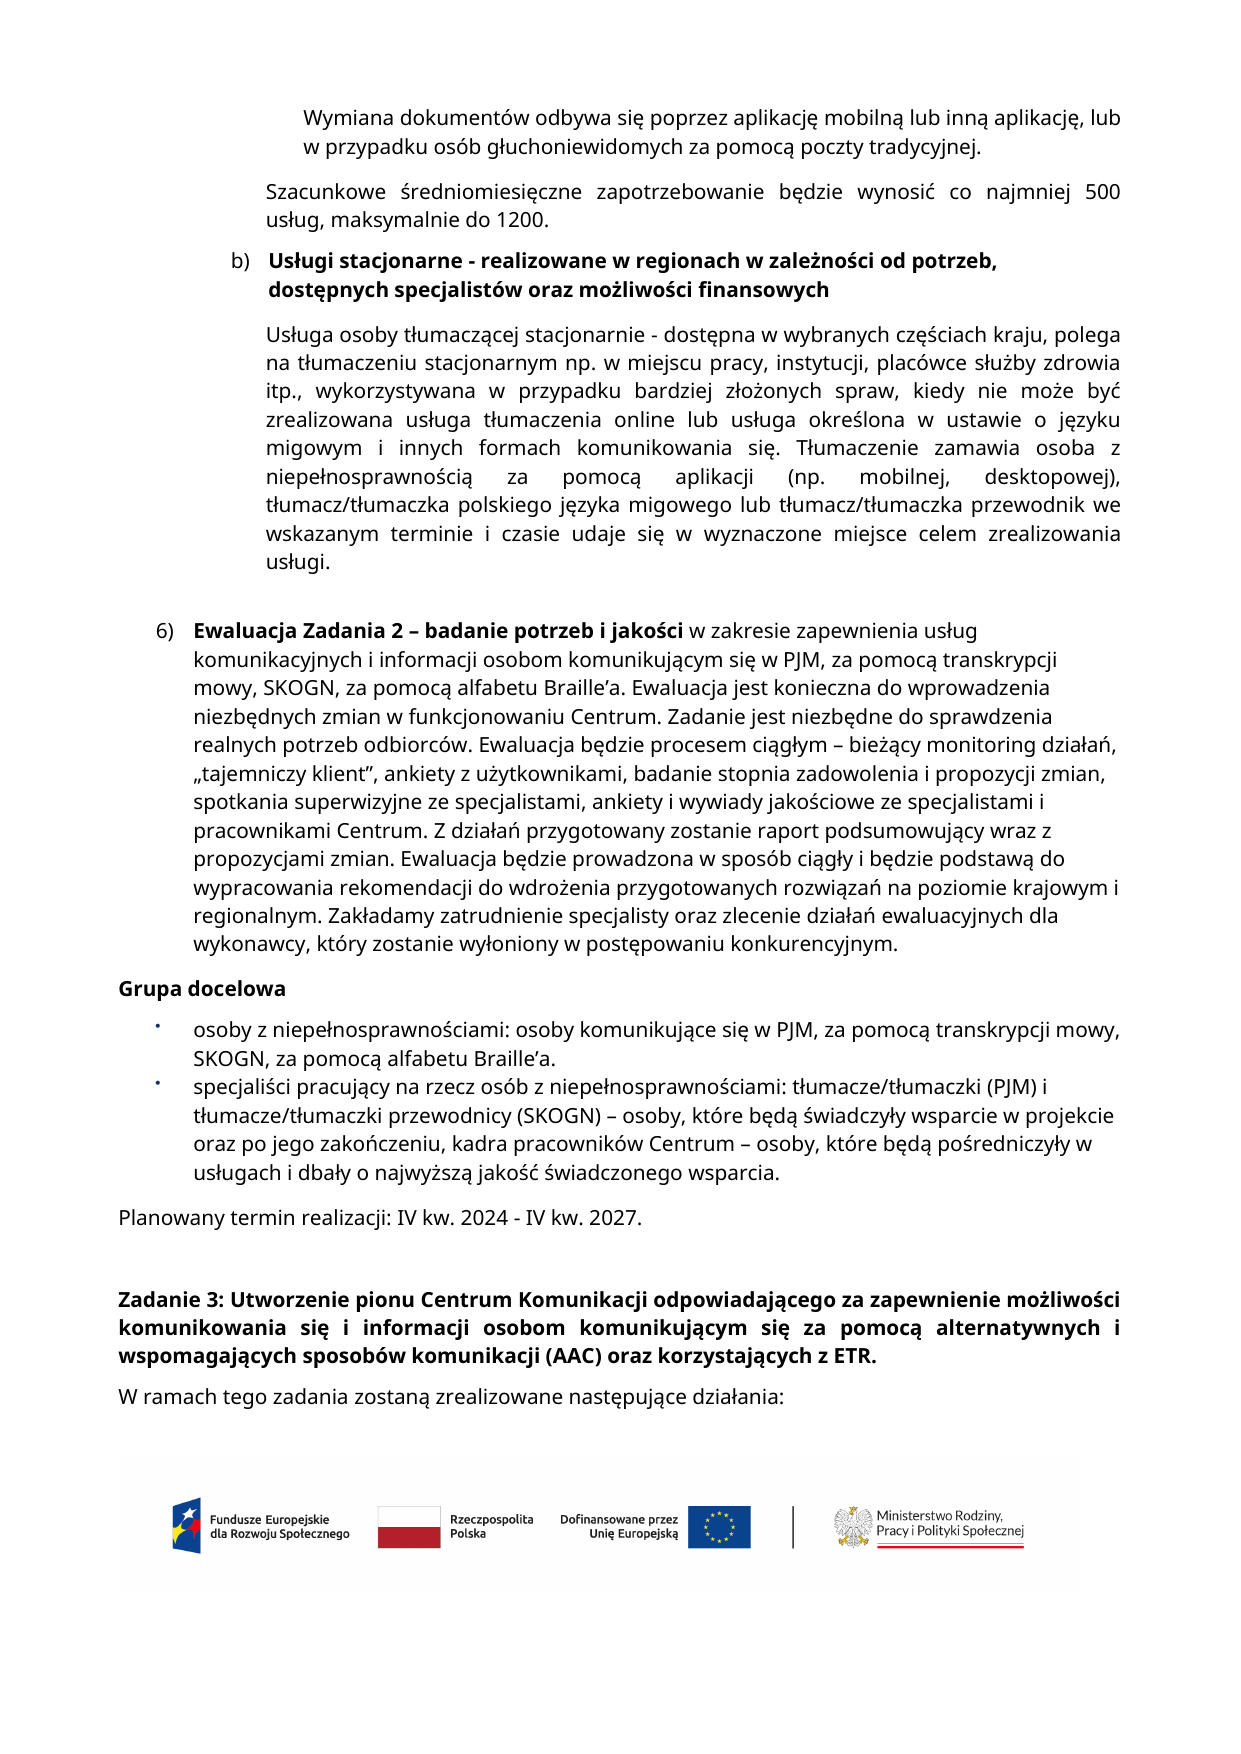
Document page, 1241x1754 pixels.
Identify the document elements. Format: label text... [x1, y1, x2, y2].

list osoby z niepełnosprawnościami: osoby komunikujące się w PJM, za pomocą transkrypcji mowy, SKOGN, za pomocą alfabetu Braille’a. [156, 1016, 1122, 1072]
text Usługa osoby tłumaczącej stacjonarnie - dostępna w wybranych częściach kraju, polega na tłumaczeniu stacjonarnym np. w miejscu pracy, instytucji, placówce służby zdrowia itp., wykorzystywana w przypadku bardziej złożonych spraw, kiedy nie może być zrealizowana usługa tłumaczenia online lub usługa określona w ustawie o języku migowym i innych formach komunikowania się. Tłumaczenie zamawia osoba z niepełnosprawnością za pomocą aplikacji (np. mobilnej, desktopowej), tłumacz/tłumaczka polskiego języka migowego lub tłumacz/tłumaczka przewodnik we wskazanym terminie i czasie udaje się w wyznaczone miejsce celem zrealizowania usługi. [266, 320, 1122, 576]
text Grupa docelowa [118, 974, 1122, 1003]
list Ewaluacja Zadania 2 – badanie potrzeb i jakości w zakresie zapewnienia usług komunikacyjnych i informacji osobom komunikującym się w PJM, za pomocą transkrypcji mowy, SKOGN, za pomocą alfabetu Braille’a. Ewaluacja jest konieczna do wprowadzenia niezbędnych zmian w funkcjonowaniu Centrum. Zadanie jest niezbędne do sprawdzenia realnych potrzeb odbiorców. Ewaluacja będzie procesem ciągłym – bieżący monitoring działań, „tajemniczy klient”, ankiety z użytkownikami, badanie stopnia zadowolenia i propozycji zmian, spotkania superwizyjne ze specjalistami, ankiety i wywiady jakościowe ze specjalistami i pracownikami Centrum. Z działań przygotowany zostanie raport podsumowujący wraz z propozycjami zmian. Ewaluacja będzie prowadzona w sposób ciągły i będzie podstawą do wypracowania rekomendacji do wdrożenia przygotowanych rozwiązań na poziomie krajowym i regionalnym. Zakładamy zatrudnienie specjalisty oraz zlecenie działań ewaluacyjnych dla wykonawcy, który zostanie wyłoniony w postępowaniu konkurencyjnym. [156, 617, 1122, 958]
picture [118, 1457, 1078, 1595]
text Zadanie 3: Utworzenie pionu Centrum Komunikacji odpowiadającego za zapewnienie możliwości komunikowania się i informacji osobom komunikującym się za pomocą alternatywnych i wspomagających sposobów komunikacji (AAC) oraz korzystających z ETR. [118, 1285, 1122, 1370]
list specjaliści pracujący na rzecz osób z niepełnosprawnościami: tłumacze/tłumaczki (PJM) i tłumacze/tłumaczki przewodnicy (SKOGN) – osoby, które będą świadczyły wsparcie w projekcie oraz po jego zakończeniu, kadra pracowników Centrum – osoby, które będą pośredniczyły w usługach i dbały o najwyższą jakość świadczonego wsparcia. [156, 1072, 1122, 1186]
text W ramach tego zadania zostaną zrealizowane następujące działania: [118, 1382, 1122, 1411]
list Usługi stacjonarne - realizowane w regionach w zależności od potrzeb, dostępnych specjalistów oraz możliwości finansowych [231, 246, 1122, 303]
text Planowany termin realizacji: IV kw. 2024 - IV kw. 2027. [118, 1203, 1122, 1231]
text Szacunkowe średniomiesięczne zapotrzebowanie będzie wynosić co najmniej 500 usług, maksymalnie do 1200. [266, 177, 1122, 234]
